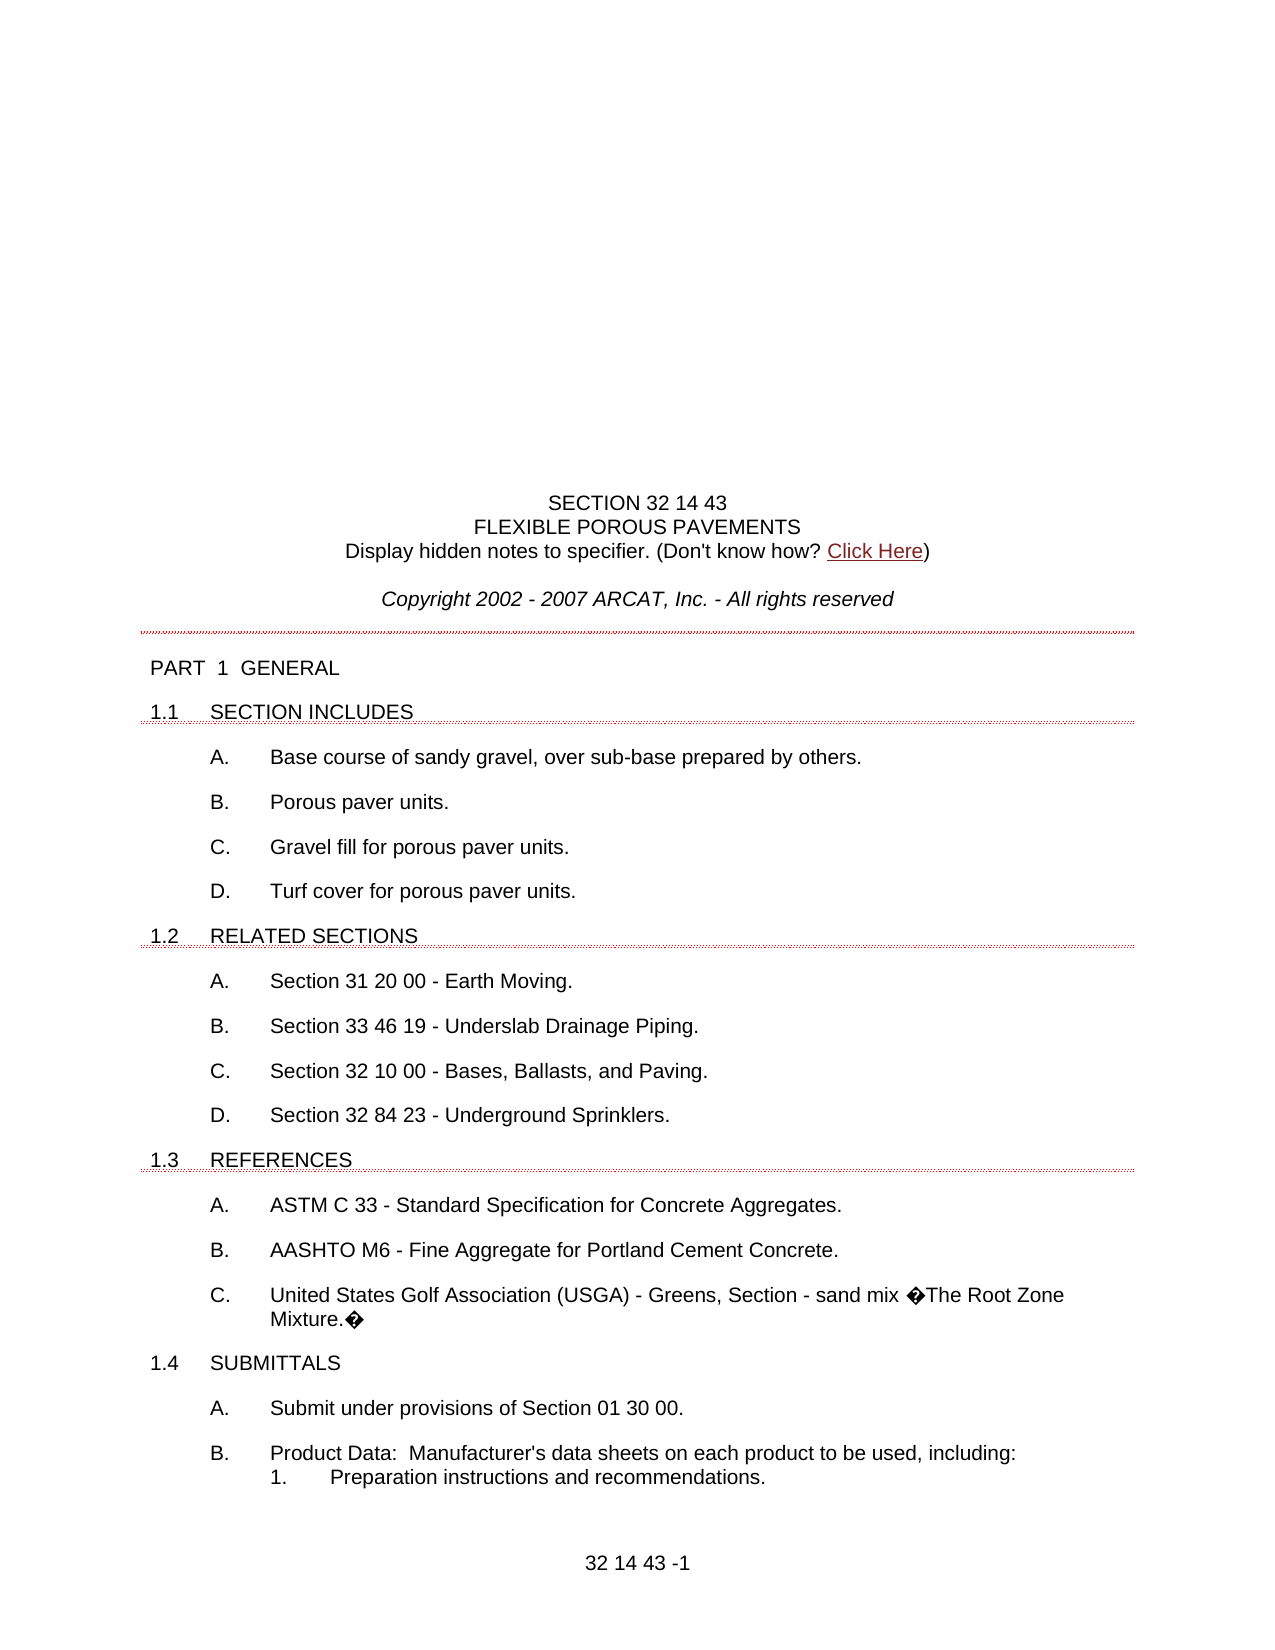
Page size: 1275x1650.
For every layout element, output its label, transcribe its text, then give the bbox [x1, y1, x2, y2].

title FLEXIBLE POROUS PAVEMENTS [150, 515, 1125, 539]
title Copyright 2002 - 2007 ARCAT, Inc. - All rights reserved [150, 587, 1125, 611]
list RELATED SECTIONS [150, 924, 1125, 948]
list ASTM C 33 - Standard Specification for Concrete Aggregates. [210, 1193, 1125, 1217]
list Section 33 46 19 - Underslab Drainage Piping. [210, 1014, 1125, 1038]
list Turf cover for porous paver units. [210, 879, 1125, 903]
list REFERENCES [150, 1148, 1125, 1172]
list SECTION INCLUDES [150, 700, 1125, 724]
list Porous paver units. [210, 790, 1125, 814]
list Submit under provisions of Section 01 30 00. [210, 1396, 1125, 1420]
list Section 32 10 00 - Bases, Ballasts, and Paving. [210, 1058, 1125, 1082]
title SECTION 32 14 43 [150, 491, 1125, 515]
list AASHTO M6 - Fine Aggregate for Portland Cement Concrete. [210, 1238, 1125, 1262]
list Section 31 20 00 - Earth Moving. [210, 969, 1125, 993]
list Base course of sandy gravel, over sub-base prepared by others. [210, 745, 1125, 769]
list GENERAL [150, 655, 1125, 679]
list United States Golf Association (USGA) - Greens, Section - sand mix �The Root Zone Mixture.� [210, 1282, 1125, 1330]
list Section 32 84 23 - Underground Sprinklers. [210, 1103, 1125, 1127]
list SUBMITTALS [150, 1351, 1125, 1375]
list Gravel fill for porous paver units. [210, 834, 1125, 858]
title Display hidden notes to specifier. (Don't know how? Click Here) [150, 539, 1125, 563]
list Preparation instructions and recommendations. [270, 1465, 1125, 1489]
list Product Data: Manufacturer's data sheets on each product to be used, including: [210, 1441, 1125, 1465]
